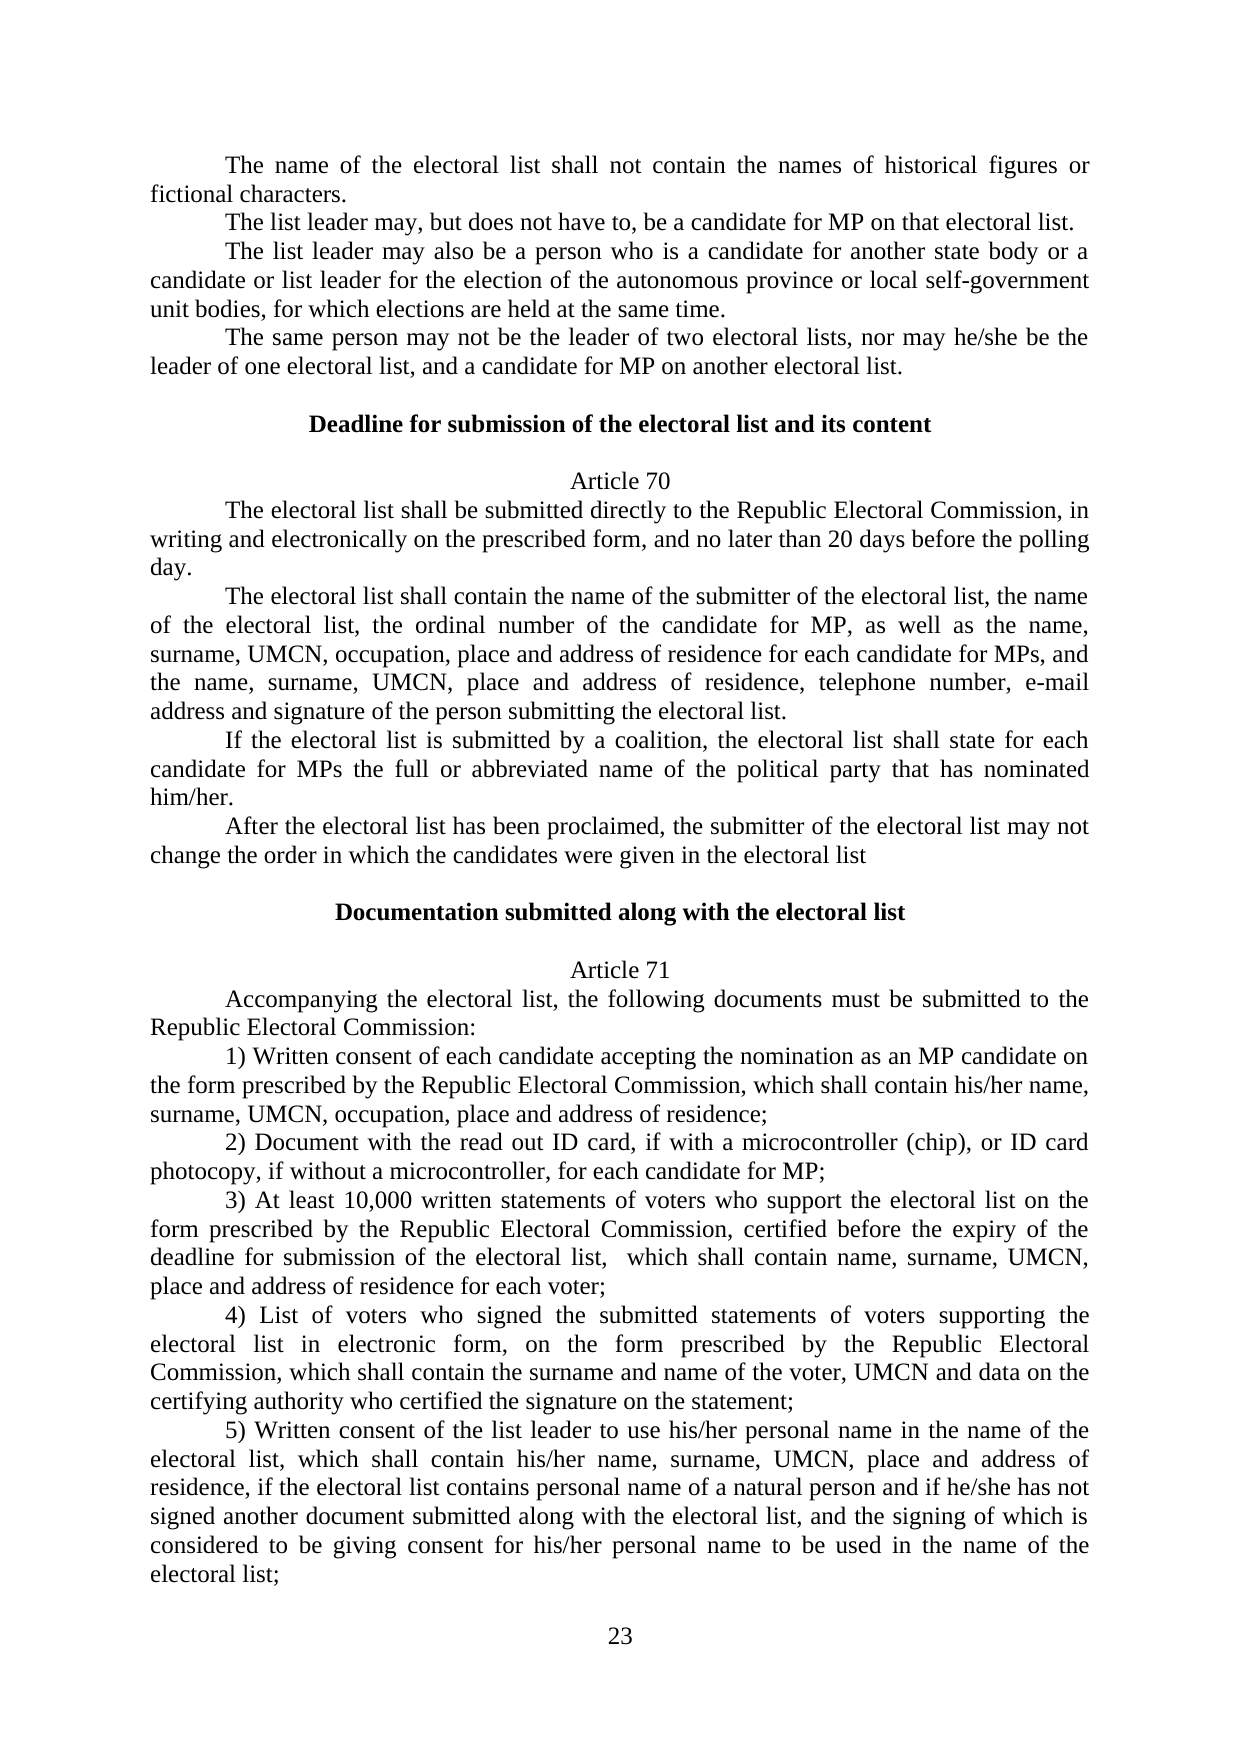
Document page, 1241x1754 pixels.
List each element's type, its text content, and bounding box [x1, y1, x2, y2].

text 5) Written consent of the list leader to use his/her personal name in the name of the electoral list, which shall contain his/her name, surname, UMCN, place and address of residence, if the electoral list contains personal name of a natural person and if he/she has not signed another document submitted along with the electoral list, and the signing of which is considered to be giving consent for his/her personal name to be used in the name of the electoral list; [150, 1415, 1090, 1587]
text 2) Document with the read out ID card, if with a microcontroller (chip), or ID card photocopy, if without a microcontroller, for each candidate for MP; [150, 1127, 1090, 1185]
text The electoral list shall be submitted directly to the Republic Electoral Commission, in writing and electronically on the prescribed form, and no later than 20 days before the polling day. [150, 495, 1090, 581]
text After the electoral list has been proclaimed, the submitter of the electoral list may not change the order in which the candidates were given in the electoral list [150, 811, 1090, 869]
text Documentation submitted along with the electoral list [150, 897, 1090, 926]
text 4) List of voters who signed the submitted statements of voters supporting the electoral list in electronic form, on the form prescribed by the Republic Electoral Commission, which shall contain the surname and name of the voter, UMCN and data on the certifying authority who certified the signature on the statement; [150, 1300, 1090, 1415]
text Accompanying the electoral list, the following documents must be submitted to the Republic Electoral Commission: [150, 984, 1090, 1041]
text The list leader may, but does not have to, be a candidate for MP on that electoral list. [150, 207, 1090, 236]
text The name of the electoral list shall not contain the names of historical figures or fictional characters. [150, 150, 1090, 207]
text 1) Written consent of each candidate accepting the nomination as an MP candidate on the form prescribed by the Republic Electoral Commission, which shall contain his/her name, surname, UMCN, occupation, place and address of residence; [150, 1041, 1090, 1127]
text The electoral list shall contain the name of the submitter of the electoral list, the name of the electoral list, the ordinal number of the candidate for MP, as well as the name, surname, UMCN, occupation, place and address of residence for each candidate for MPs, and the name, surname, UMCN, place and address of residence, telephone number, e-mail address and signature of the person submitting the electoral list. [150, 581, 1090, 725]
text 3) At least 10,000 written statements of voters who support the electoral list on the form prescribed by the Republic Electoral Commission, certified before the expiry of the deadline for submission of the electoral list, which shall contain name, surname, UMCN, place and address of residence for each voter; [150, 1185, 1090, 1300]
text Article 70 [150, 466, 1090, 495]
text The list leader may also be a person who is a candidate for another state body or a candidate or list leader for the election of the autonomous province or local self-government unit bodies, for which elections are held at the same time. [150, 236, 1090, 322]
text Article 71 [150, 955, 1090, 984]
text The same person may not be the leader of two electoral lists, nor may he/she be the leader of one electoral list, and a candidate for MP on another electoral list. [150, 322, 1090, 380]
text If the electoral list is submitted by a coalition, the electoral list shall state for each candidate for MPs the full or abbreviated name of the political party that has nominated him/her. [150, 725, 1090, 811]
text Deadline for submission of the electoral list and its content [150, 409, 1090, 437]
